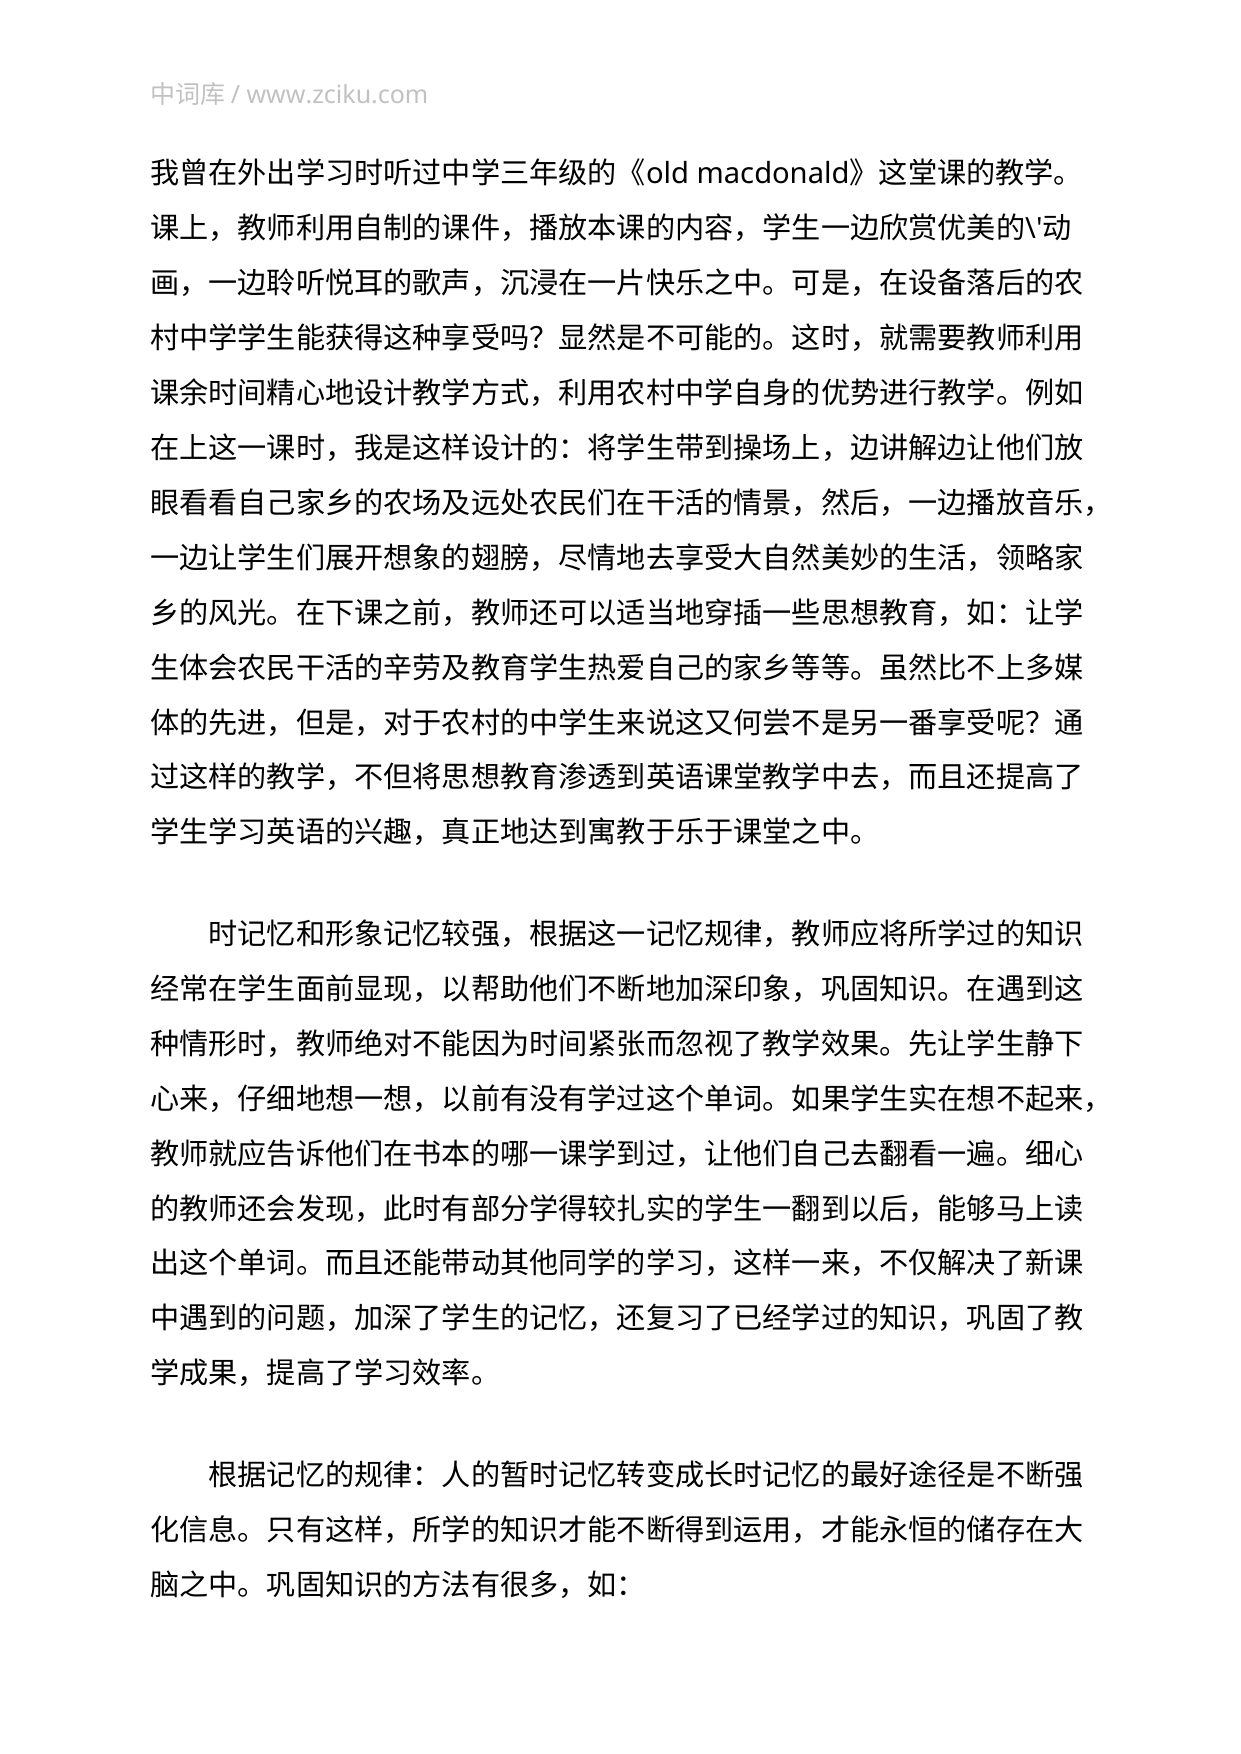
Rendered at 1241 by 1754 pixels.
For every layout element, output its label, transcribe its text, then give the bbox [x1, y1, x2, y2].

text 时记忆和形象记忆较强，根据这一记忆规律，教师应将所学过的知识经常在学生面前显现，以帮助他们不断地加深印象，巩固知识。在遇到这种情形时，教师绝对不能因为时间紧张而忽视了教学效果。先让学生静下心来，仔细地想一想，以前有没有学过这个单词。如果学生实在想不起来，教师就应告诉他们在书本的哪一课学到过，让他们自己去翻看一遍。细心的教师还会发现，此时有部分学得较扎实的学生一翻到以后，能够马上读出这个单词。而且还能带动其他同学的学习，这样一来，不仅解决了新课中遇到的问题，加深了学生的记忆，还复习了已经学过的知识，巩固了教学成果，提高了学习效率。 [150, 911, 1090, 1392]
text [150, 150, 1090, 851]
text 根据记忆的规律：人的暂时记忆转变成长时记忆的最好途径是不断强化信息。只有这样，所学的知识才能不断得到运用，才能永恒的储存在大脑之中。巩固知识的方法有很多，如： [150, 1452, 1090, 1604]
